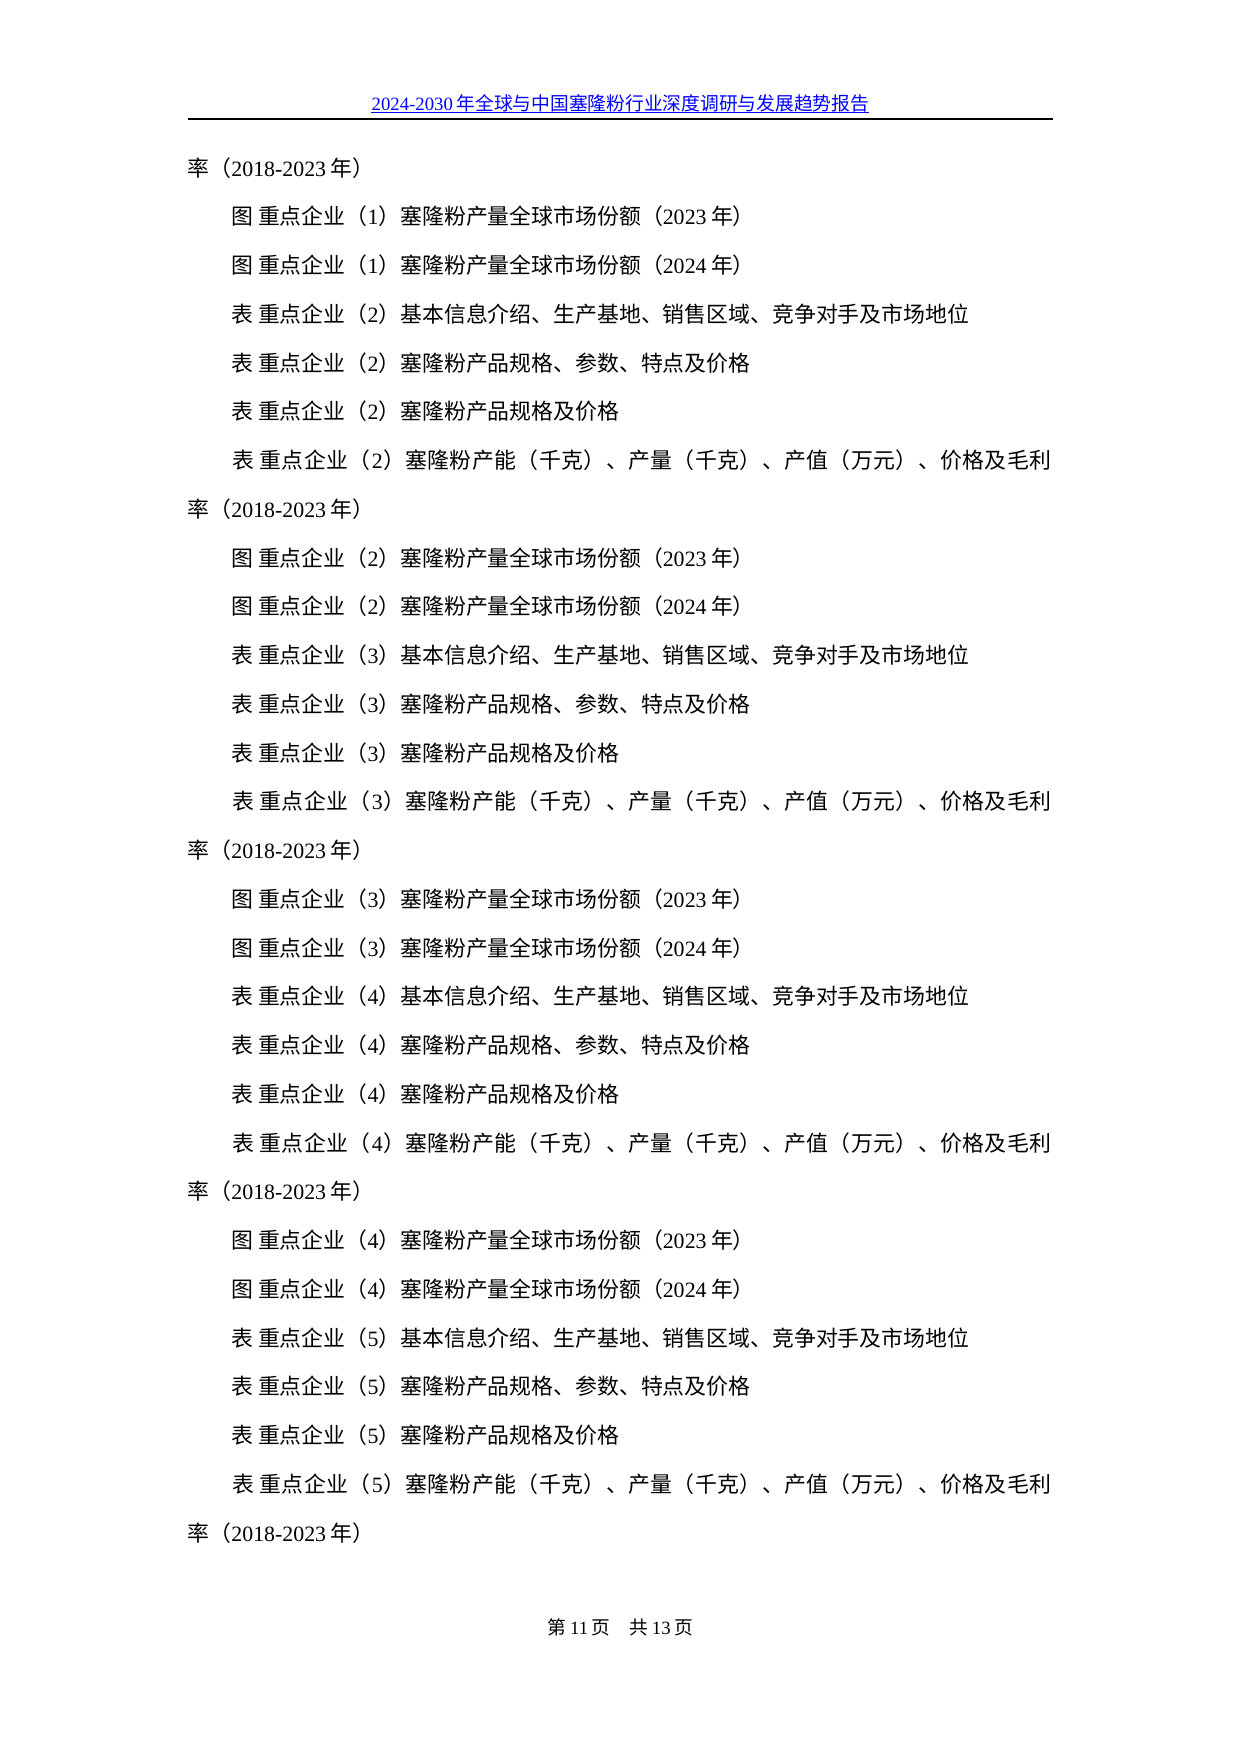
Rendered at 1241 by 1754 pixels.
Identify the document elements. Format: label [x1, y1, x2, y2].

text [187, 150, 1053, 1548]
